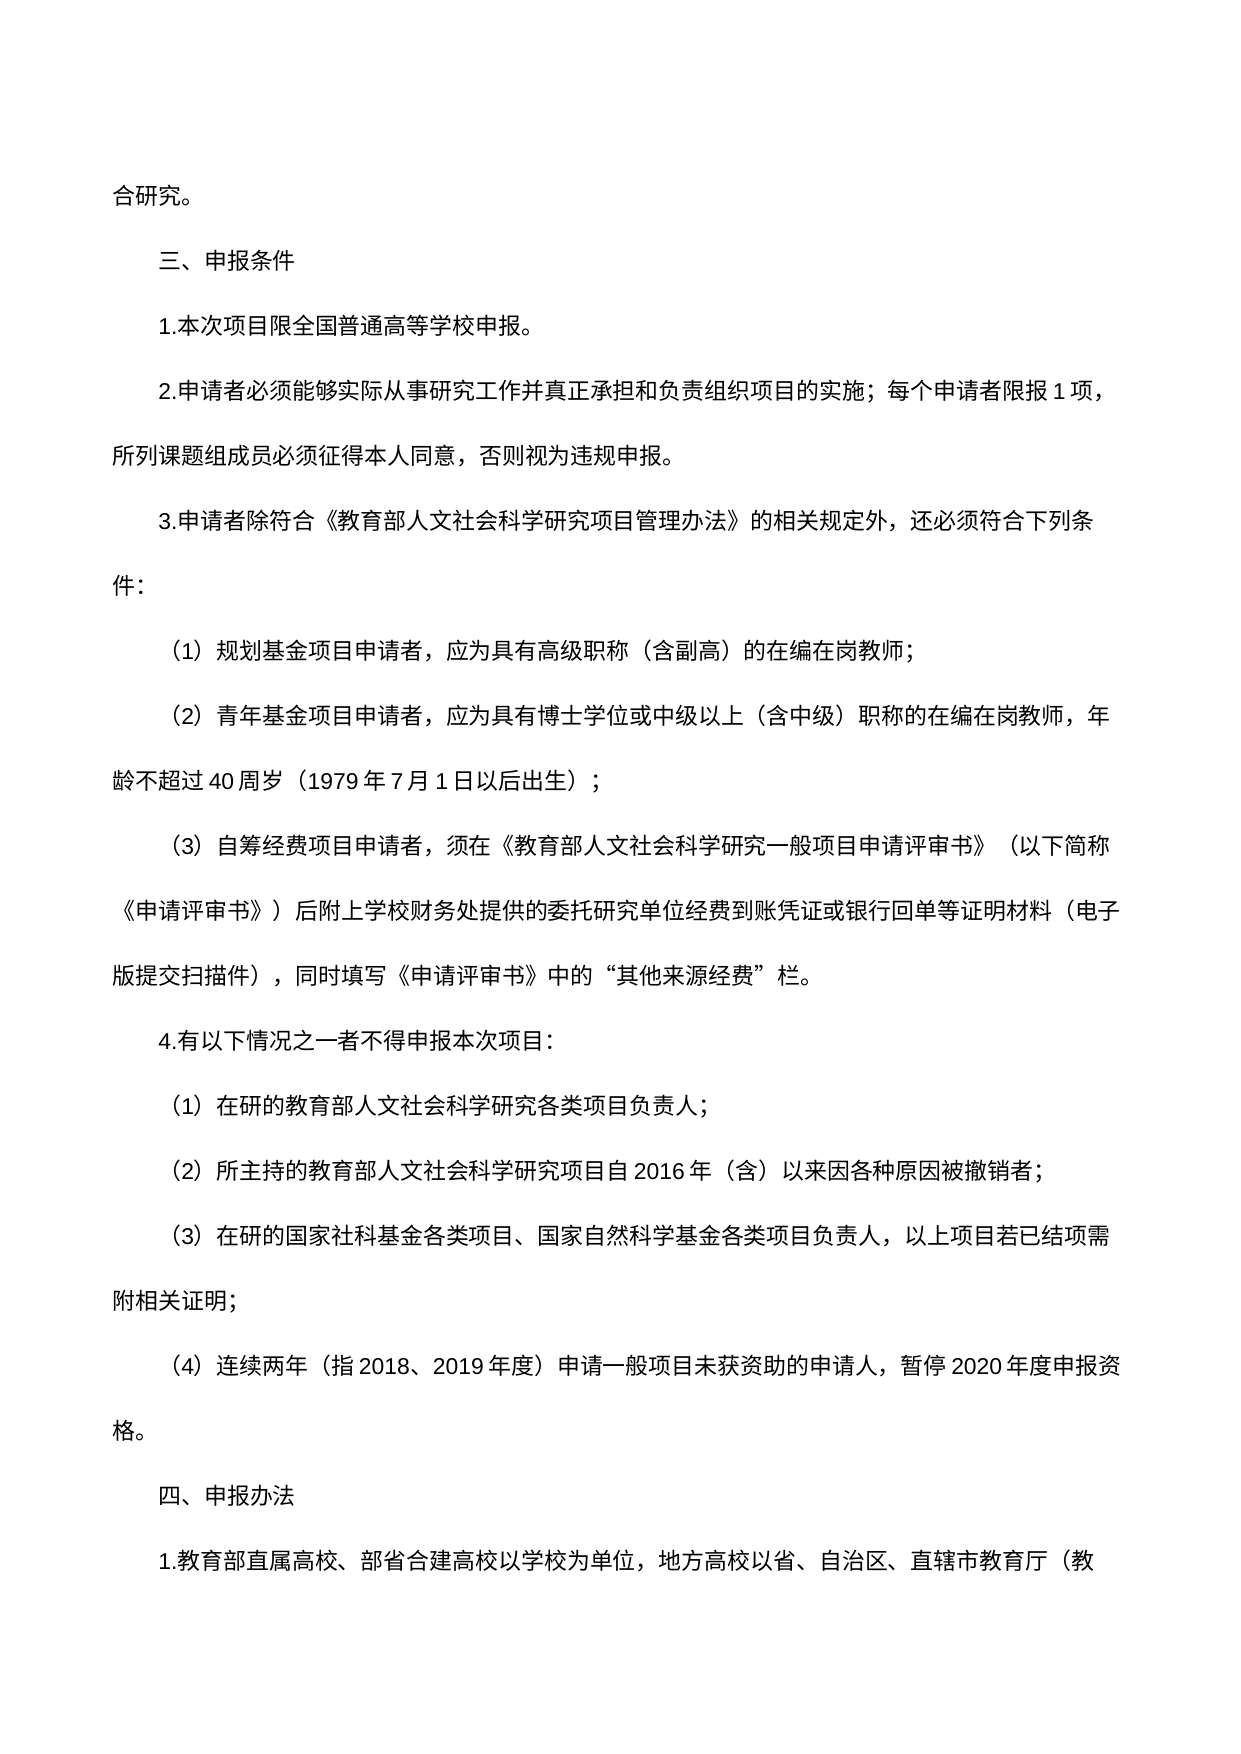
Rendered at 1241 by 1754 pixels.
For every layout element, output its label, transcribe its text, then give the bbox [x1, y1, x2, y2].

table_header 教社科司函〔2019〕130号 [112, 162, 1128, 1592]
